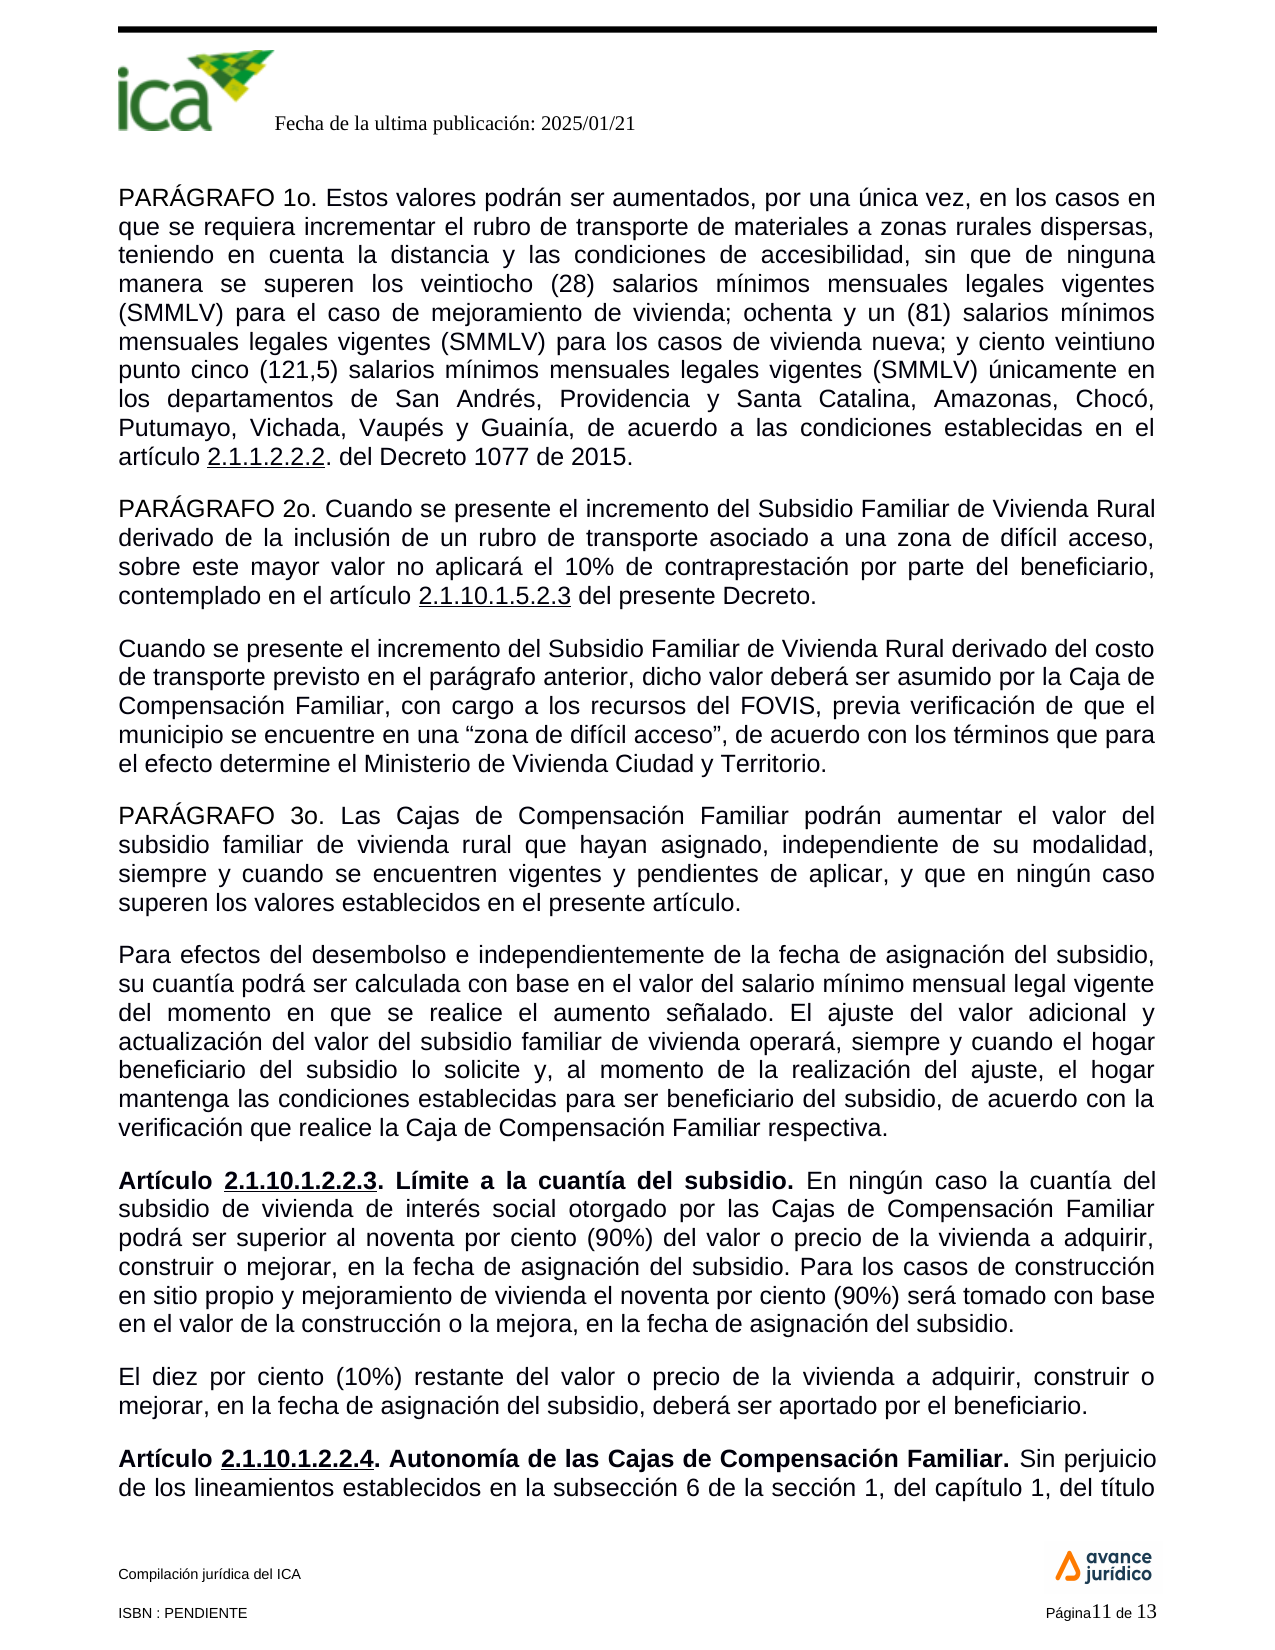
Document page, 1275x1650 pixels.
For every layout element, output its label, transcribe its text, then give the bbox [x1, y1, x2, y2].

text El diez por ciento (10%) restante del valor o precio de la vivienda a adquirir, construir o mejorar, en la fecha de asignación del subsidio, deberá ser aportado por el beneficiario. [118, 1362, 1157, 1420]
text PARÁGRAFO 3o. Las Cajas de Compensación Familiar podrán aumentar el valor del subsidio familiar de vivienda rural que hayan asignado, independiente de su modalidad, siempre y cuando se encuentren vigentes y pendientes de aplicar, y que en ningún caso superen los valores establecidos en el presente artículo. [118, 801, 1157, 916]
text Artículo 2.1.10.1.2.2.3. Límite a la cuantía del subsidio. En ningún caso la cuantía del subsidio de vivienda de interés social otorgado por las Cajas de Compensación Familiar podrá ser superior al noventa por ciento (90%) del valor o precio de la vivienda a adquirir, construir o mejorar, en la fecha de asignación del subsidio. Para los casos de construcción en sitio propio y mejoramiento de vivienda el noventa por ciento (90%) será tomado con base en el valor de la construcción o la mejora, en la fecha de asignación del subsidio. [118, 1166, 1157, 1338]
text Para efectos del desembolso e independientemente de la fecha de asignación del subsidio, su cuantía podrá ser calculada con base en el valor del salario mínimo mensual legal vigente del momento en que se realice el aumento señalado. El ajuste del valor adicional y actualización del valor del subsidio familiar de vivienda operará, siempre y cuando el hogar beneficiario del subsidio lo solicite y, al momento de la realización del ajuste, el hogar mantenga las condiciones establecidas para ser beneficiario del subsidio, de acuerdo con la verificación que realice la Caja de Compensación Familiar respectiva. [118, 940, 1157, 1142]
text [118, 1444, 1157, 1501]
text PARÁGRAFO 1o. Estos valores podrán ser aumentados, por una única vez, en los casos en que se requiera incrementar el rubro de transporte de materiales a zonas rurales dispersas, teniendo en cuenta la distancia y las condiciones de accesibilidad, sin que de ninguna manera se superen los veintiocho (28) salarios mínimos mensuales legales vigentes (SMMLV) para el caso de mejoramiento de vivienda; ochenta y un (81) salarios mínimos mensuales legales vigentes (SMMLV) para los casos de vivienda nueva; y ciento veintiuno punto cinco (121,5) salarios mínimos mensuales legales vigentes (SMMLV) únicamente en los departamentos de San Andrés, Providencia y Santa Catalina, Amazonas, Chocó, Putumayo, Vichada, Vaupés y Guainía, de acuerdo a las condiciones establecidas en el artículo 2.1.1.2.2.2. del Decreto 1077 de 2015. [118, 183, 1157, 470]
text Cuando se presente el incremento del Subsidio Familiar de Vivienda Rural derivado del costo de transporte previsto en el parágrafo anterior, dicho valor deberá ser asumido por la Caja de Compensación Familiar, con cargo a los recursos del FOVIS, previa verificación de que el municipio se encuentre en una “zona de difícil acceso”, de acuerdo con los términos que para el efecto determine el Ministerio de Vivienda Ciudad y Territorio. [118, 633, 1157, 777]
text PARÁGRAFO 2o. Cuando se presente el incremento del Subsidio Familiar de Vivienda Rural derivado de la inclusión de un rubro de transporte asociado a una zona de difícil acceso, sobre este mayor valor no aplicará el 10% de contraprestación por parte del beneficiario, contemplado en el artículo 2.1.10.1.5.2.3 del presente Decreto. [118, 494, 1157, 609]
